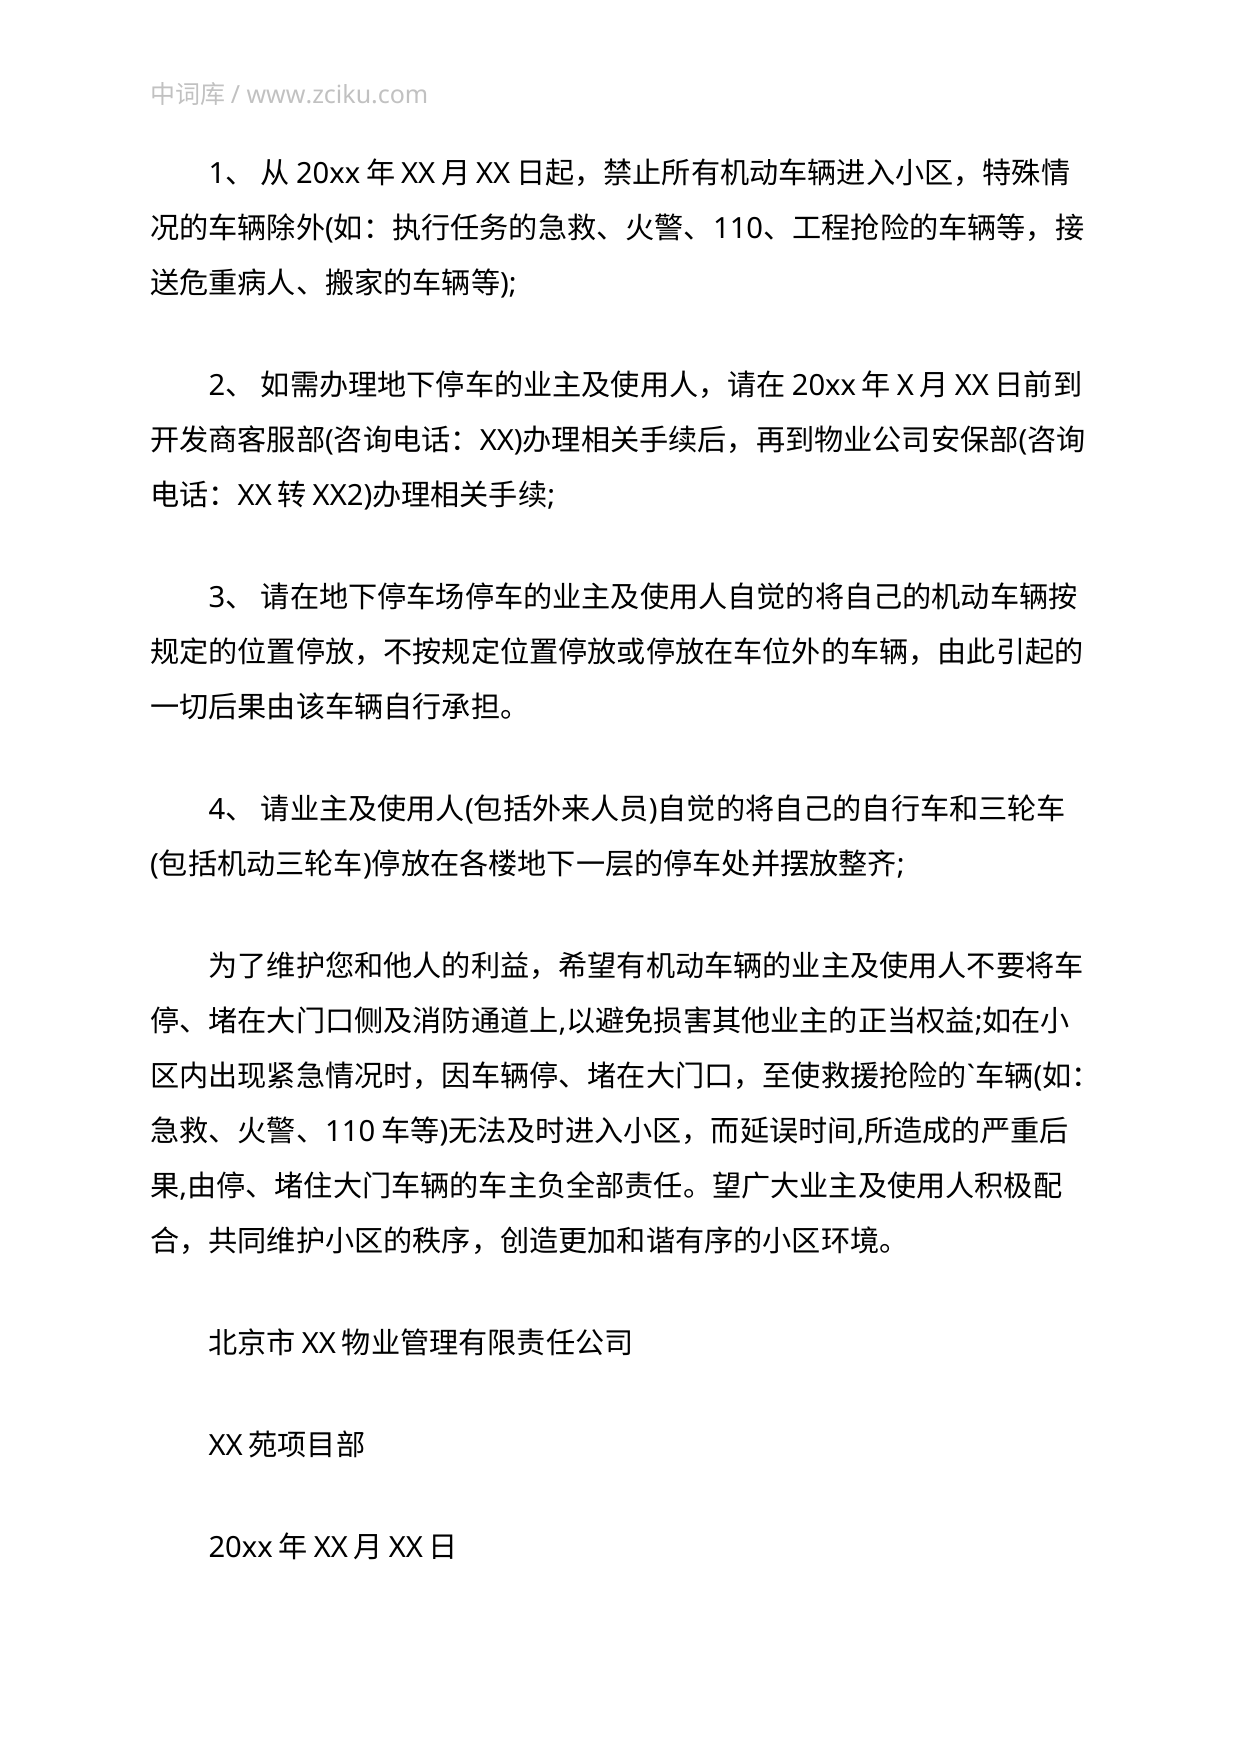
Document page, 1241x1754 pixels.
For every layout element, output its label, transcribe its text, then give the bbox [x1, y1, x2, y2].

text 为了维护您和他人的利益，希望有机动车辆的业主及使用人不要将车停、堵在大门口侧及消防通道上,以避免损害其他业主的正当权益;如在小区内出现紧急情况时，因车辆停、堵在大门口，至使救援抢险的`车辆(如：急救、火警、110车等)无法及时进入小区，而延误时间,所造成的严重后果,由停、堵住大门车辆的车主负全部责任。望广大业主及使用人积极配合，共同维护小区的秩序，创造更加和谐有序的小区环境。 [150, 943, 1090, 1260]
text 北京市XX物业管理有限责任公司 [150, 1319, 1090, 1362]
text 4、 请业主及使用人(包括外来人员)自觉的将自己的自行车和三轮车(包括机动三轮车)停放在各楼地下一层的停车处并摆放整齐; [150, 786, 1090, 883]
text 2、 如需办理地下停车的业主及使用人，请在20xx年X月XX日前到开发商客服部(咨询电话：XX)办理相关手续后，再到物业公司安保部(咨询电话：XX转XX2)办理相关手续; [150, 362, 1090, 514]
text 3、 请在地下停车场停车的业主及使用人自觉的将自己的机动车辆按规定的位置停放，不按规定位置停放或停放在车位外的车辆，由此引起的一切后果由该车辆自行承担。 [150, 574, 1090, 726]
text 20xx年XX月XX日 [150, 1523, 1090, 1566]
text 1、 从20xx年XX月XX日起，禁止所有机动车辆进入小区，特殊情况的车辆除外(如：执行任务的急救、火警、110、工程抢险的车辆等，接送危重病人、搬家的车辆等); [150, 150, 1090, 302]
text XX苑项目部 [150, 1421, 1090, 1464]
